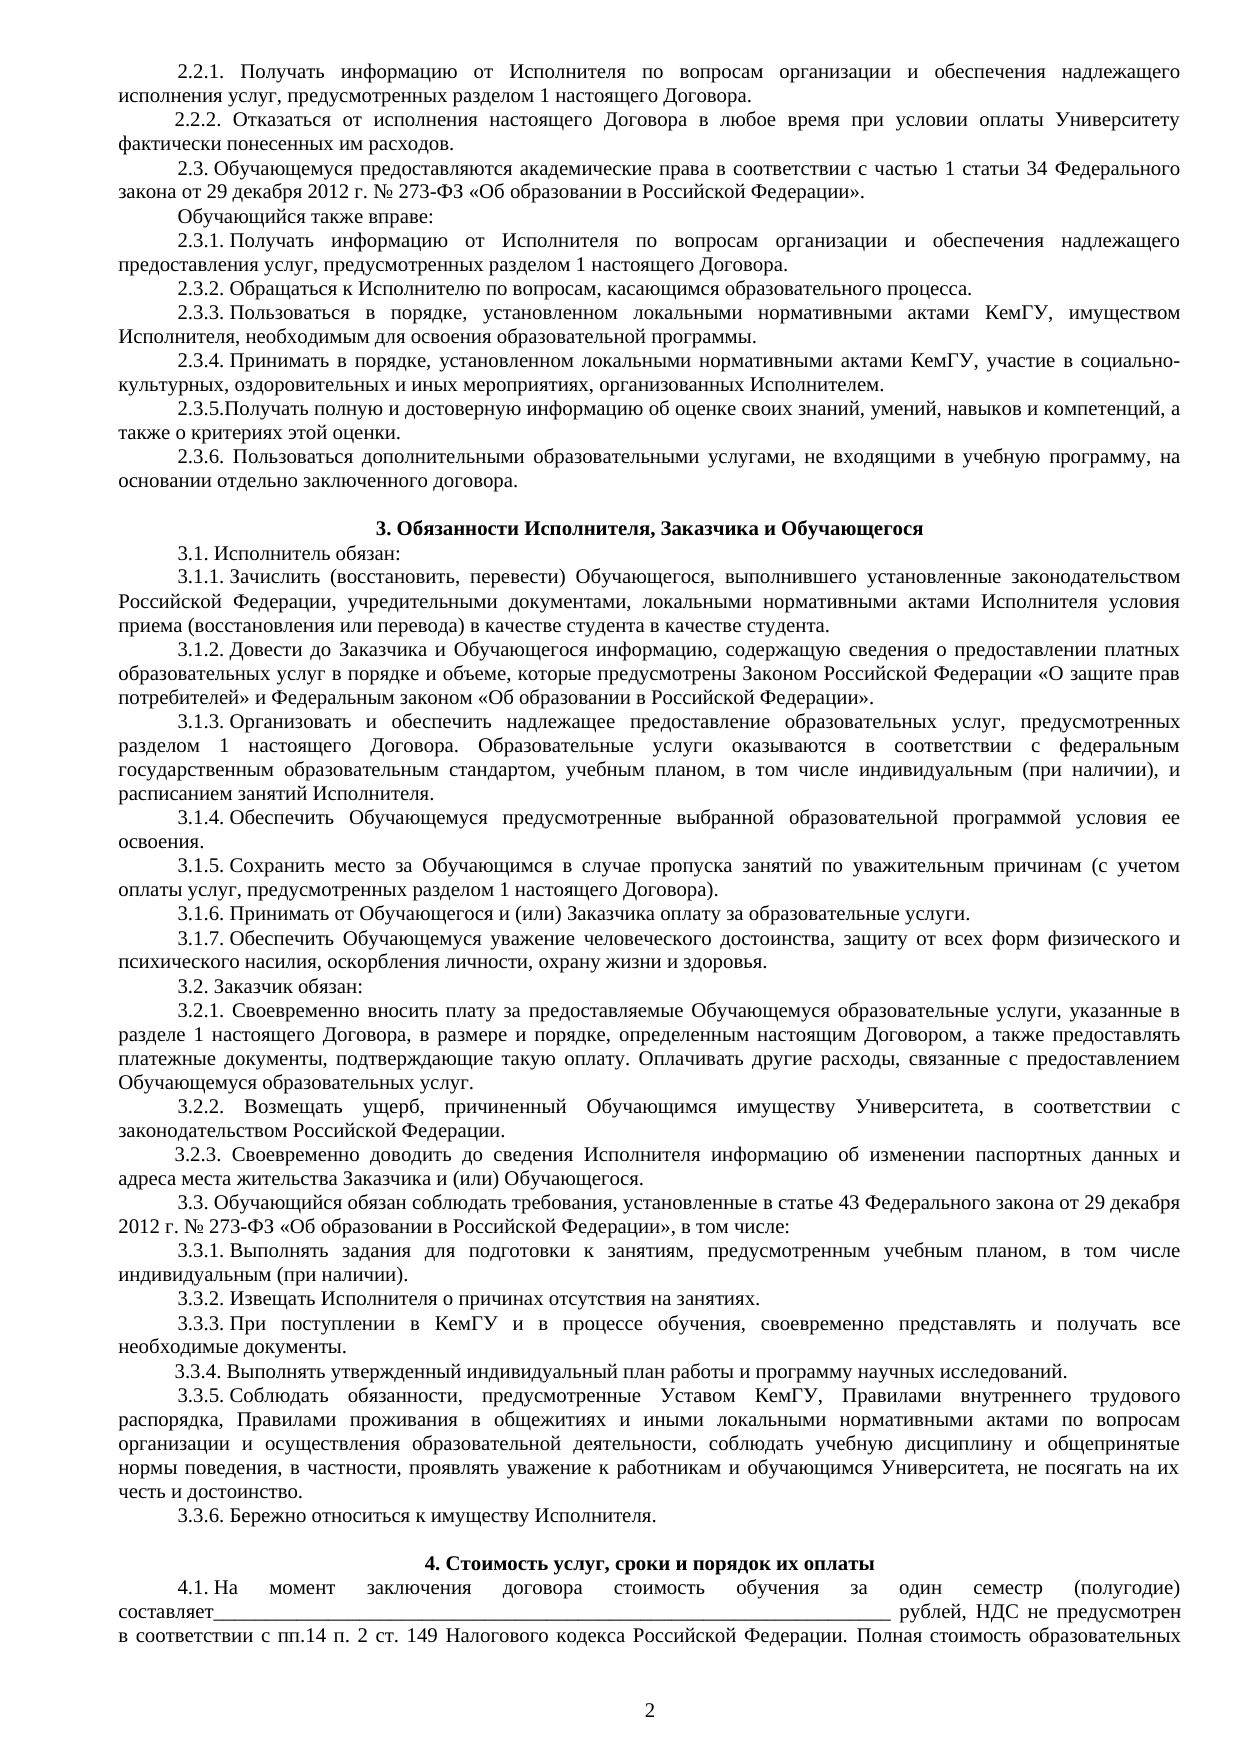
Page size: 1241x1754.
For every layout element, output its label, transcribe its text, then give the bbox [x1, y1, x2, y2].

title Обучающийся также вправе: [118, 203, 1181, 228]
title 3.3.1. Выполнять задания для подготовки к занятиям, предусмотренным учебным планом, в том числе индивидуальным (при наличии). [118, 1238, 1181, 1286]
text 3.2.3. Своевременно доводить до сведения Исполнителя информацию об изменении паспортных данных и адреса места жительства Заказчика и (или) Обучающегося. [118, 1142, 1182, 1190]
title 3.1.5. Сохранить место за Обучающимся в случае пропуска занятий по уважительным причинам (с учетом оплаты услуг, предусмотренных разделом 1 настоящего Договора). [118, 853, 1181, 901]
title 4. Стоимость услуг, сроки и порядок их оплаты [118, 1551, 1181, 1575]
title 3.2. Заказчик обязан: [118, 973, 1181, 998]
title 2.3. Обучающемуся предоставляются академические права в соответствии с частью 1 статьи 34 Федерального закона от 29 декабря . № 273-ФЗ «Об образовании в Российской Федерации». [118, 155, 1181, 203]
title 2.3.5.Получать полную и достоверную информацию об оценке своих знаний, умений, навыков и компетенций, а также о критериях этой оценки. [118, 396, 1181, 444]
title 3.1.2. Довести до Заказчика и Обучающегося информацию, содержащую сведения о предоставлении платных образовательных услуг в порядке и объеме, которые предусмотрены Законом Российской Федерации «О защите прав потребителей» и Федеральным законом «Об образовании в Российской Федерации». [118, 637, 1181, 709]
title 3.1.7. Обеспечить Обучающемуся уважение человеческого достоинства, защиту от всех форм физического и психического насилия, оскорбления личности, охрану жизни и здоровья. [118, 925, 1181, 973]
title 2.3.6. Пользоваться дополнительными образовательными услугами, не входящими в учебную программу, на основании отдельно заключенного договора. [118, 444, 1181, 492]
title 2.3.4. Принимать в порядке, установленном локальными нормативными актами КемГУ, участие в социально-культурных, оздоровительных и иных мероприятиях, организованных Исполнителем. [118, 348, 1181, 396]
title 3.3.6. Бережно относиться к имуществу Исполнителя. [118, 1503, 1181, 1527]
title 2.2.1. Получать информацию от Исполнителя по вопросам организации и обеспечения надлежащего исполнения услуг, предусмотренных разделом 1 настоящего Договора. [118, 59, 1181, 107]
title 2.3.2. Обращаться к Исполнителю по вопросам, касающимся образовательного процесса. [118, 276, 1181, 300]
text 3.3.5. Соблюдать обязанности, предусмотренные Уставом КемГУ, Правилами внутреннего трудового распорядка, Правилами проживания в общежитиях и иными локальными нормативными актами по вопросам организации и осуществления образовательной деятельности, соблюдать учебную дисциплину и общепринятые нормы поведения, в частности, проявлять уважение к работникам и обучающимся Университета, не посягать на их честь и достоинство. [118, 1383, 1181, 1503]
title 3.1.4. Обеспечить Обучающемуся предусмотренные выбранной образовательной программой условия ее освоения. [118, 805, 1181, 853]
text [118, 1575, 1181, 1647]
title 3.3.3. При поступлении в КемГУ и в процессе обучения, своевременно представлять и получать все необходимые документы. [118, 1310, 1181, 1358]
title 3.3. Обучающийся обязан соблюдать требования, установленные в статье 43 Федерального закона от 29 декабря . № 273-ФЗ «Об образовании в Российской Федерации», в том числе: [118, 1190, 1181, 1238]
text 3.2.2. Возмещать ущерб, причиненный Обучающимся имуществу Университета, в соответствии с законодательством Российской Федерации. [118, 1094, 1182, 1142]
text 2.2.2. Отказаться от исполнения настоящего Договора в любое время при условии оплаты Университету фактически понесенных им расходов. [118, 107, 1182, 155]
text 3.3.4. Выполнять утвержденный индивидуальный план работы и программу научных исследований. [118, 1358, 1181, 1383]
title 3.1.6. Принимать от Обучающегося и (или) Заказчика оплату за образовательные услуги. [118, 901, 1181, 925]
title 3.3.2. Извещать Исполнителя о причинах отсутствия на занятиях. [118, 1286, 1181, 1310]
title 3.1. Исполнитель обязан: [118, 540, 1181, 564]
title 2.3.1. Получать информацию от Исполнителя по вопросам организации и обеспечения надлежащего предоставления услуг, предусмотренных разделом 1 настоящего Договора. [118, 228, 1181, 276]
title 3.1.1. Зачислить (восстановить, перевести) Обучающегося, выполнившего установленные законодательством Российской Федерации, учредительными документами, локальными нормативными актами Исполнителя условия приема (восстановления или перевода) в качестве студента в качестве студента. [118, 564, 1181, 637]
title 3. Обязанности Исполнителя, Заказчика и Обучающегося [118, 516, 1181, 540]
title 3.2.1. Своевременно вносить плату за предоставляемые Обучающемуся образовательные услуги, указанные в разделе 1 настоящего Договора, в размере и порядке, определенным настоящим Договором, а также предоставлять платежные документы, подтверждающие такую оплату. Оплачивать другие расходы, связанные с предоставлением Обучающемуся образовательных услуг. [118, 998, 1181, 1094]
title 3.1.3. Организовать и обеспечить надлежащее предоставление образовательных услуг, предусмотренных разделом 1 настоящего Договора. Образовательные услуги оказываются в соответствии с федеральным государственным образовательным стандартом, учебным планом, в том числе индивидуальным (при наличии), и расписанием занятий Исполнителя. [118, 709, 1181, 805]
title 2.3.3. Пользоваться в порядке, установленном локальными нормативными актами КемГУ, имуществом Исполнителя, необходимым для освоения образовательной программы. [118, 300, 1181, 348]
